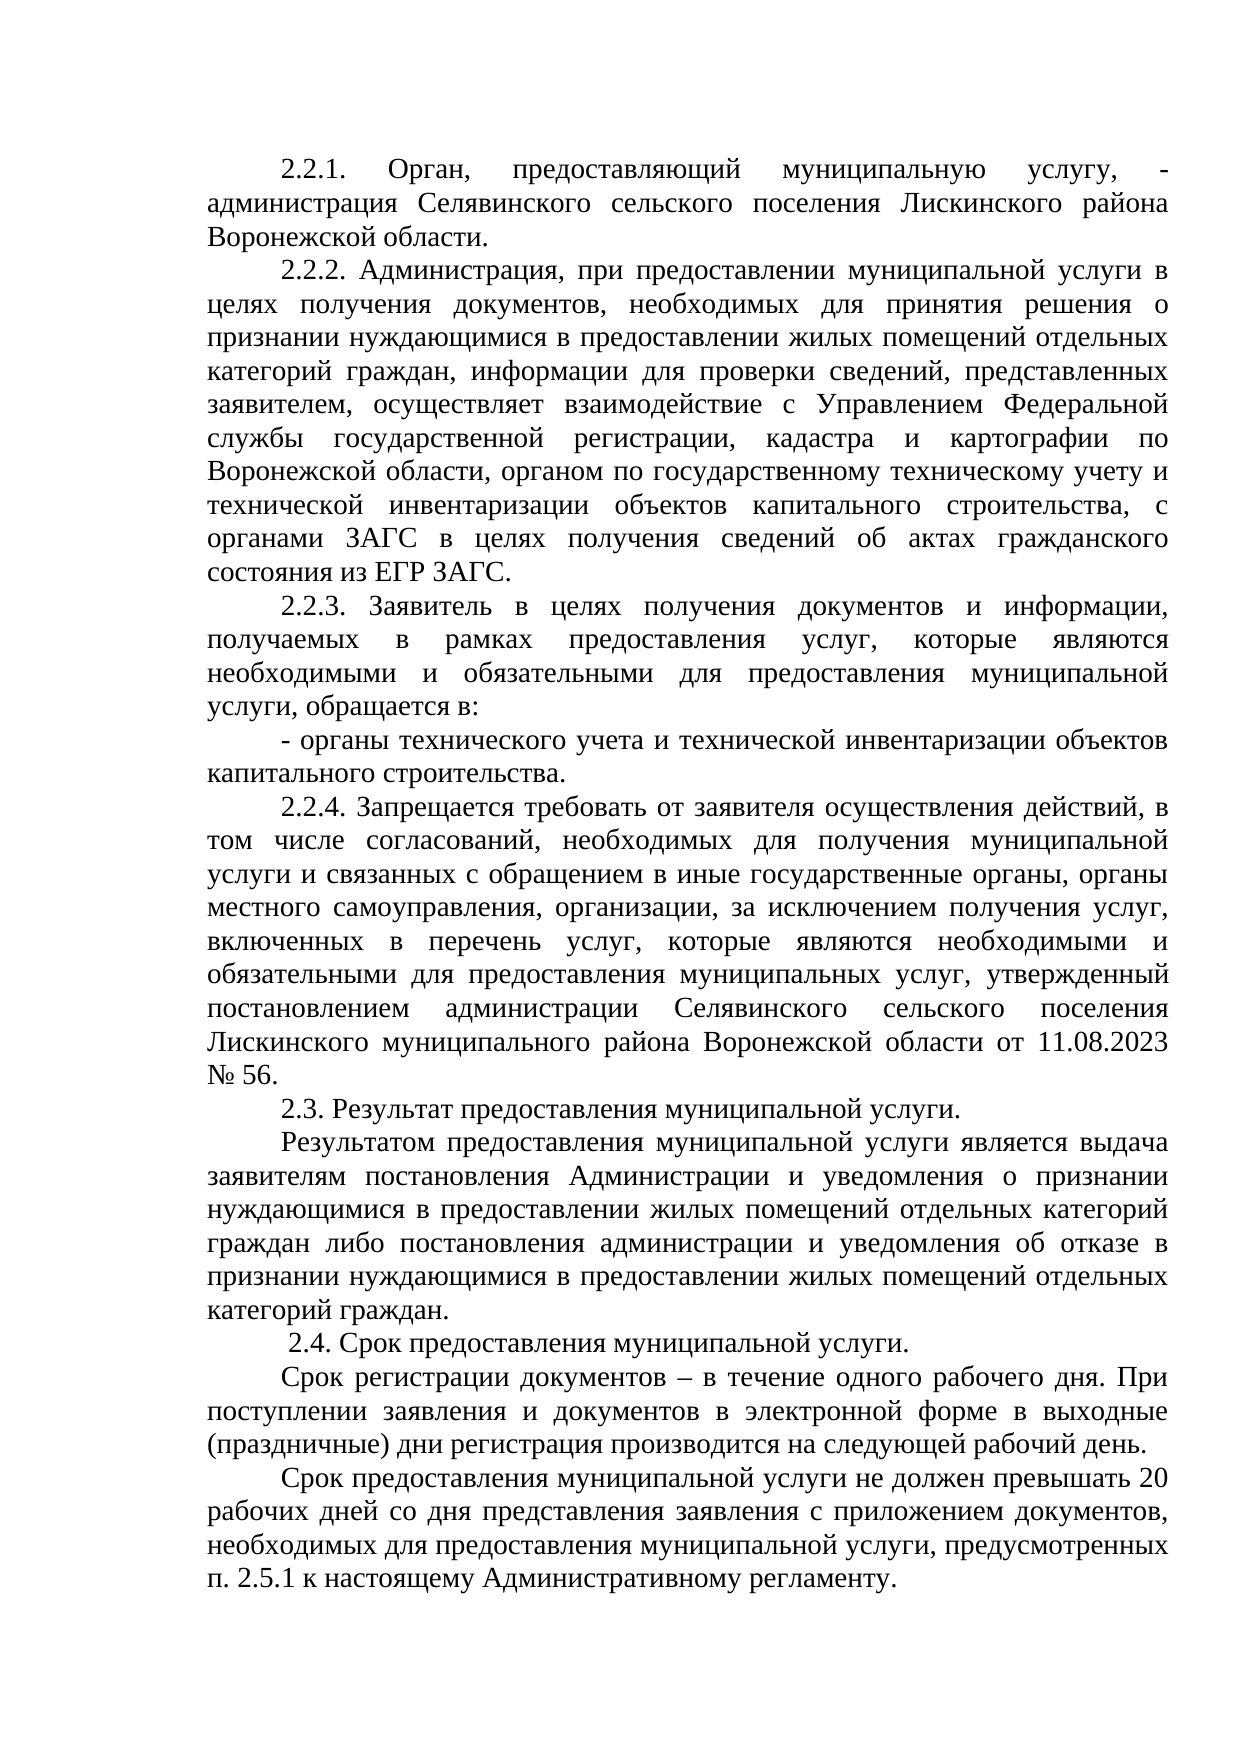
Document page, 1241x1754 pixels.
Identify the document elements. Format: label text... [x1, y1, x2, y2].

text Срок предоставления муниципальной услуги не должен превышать 20 рабочих дней со дня представления заявления с приложением документов, необходимых для предоставления муниципальной услуги, предусмотренных п. 2.5.1 к настоящему Административному регламенту. [207, 1460, 1169, 1594]
text 2.2.4. Запрещается требовать от заявителя осуществления действий, в том числе согласований, необходимых для получения муниципальной услуги и связанных с обращением в иные государственные органы, органы местного самоуправления, организации, за исключением получения услуг, включенных в перечень услуг, которые являются необходимыми и обязательными для предоставления муниципальных услуг, утвержденный постановлением администрации Селявинского сельского поселения Лискинского муниципального района Воронежской области от 11.08.2023 № 56. [207, 789, 1169, 1091]
text 2.3. Результат предоставления муниципальной услуги. [207, 1091, 1169, 1124]
text 2.2.3. Заявитель в целях получения документов и информации, получаемых в рамках предоставления услуг, которые являются необходимыми и обязательными для предоставления муниципальной услуги, обращается в: [207, 588, 1169, 722]
text 2.2.1. Орган, предоставляющий муниципальную услугу, - администрация Селявинского сельского поселения Лискинского района Воронежской области. [207, 152, 1169, 252]
text Срок регистрации документов – в течение одного рабочего дня. При поступлении заявления и документов в электронной форме в выходные (праздничные) дни регистрация производится на следующей рабочий день. [207, 1359, 1169, 1460]
text Результатом предоставления муниципальной услуги является выдача заявителям постановления Администрации и уведомления о признании нуждающимися в предоставлении жилых помещений отдельных категорий граждан либо постановления администрации и уведомления об отказе в признании нуждающимися в предоставлении жилых помещений отдельных категорий граждан. [207, 1124, 1169, 1326]
text 2.4. Срок предоставления муниципальной услуги. [207, 1326, 1169, 1359]
text 2.2.2. Администрация, при предоставлении муниципальной услуги в целях получения документов, необходимых для принятия решения о признании нуждающимися в предоставлении жилых помещений отдельных категорий граждан, информации для проверки сведений, представленных заявителем, осуществляет взаимодействие с Управлением Федеральной службы государственной регистрации, кадастра и картографии по Воронежской области, органом по государственному техническому учету и технической инвентаризации объектов капитального строительства, с органами ЗАГС в целях получения сведений об актах гражданского состояния из ЕГР ЗАГС. [207, 252, 1169, 588]
text - органы технического учета и технической инвентаризации объектов капитального строительства. [207, 722, 1169, 789]
